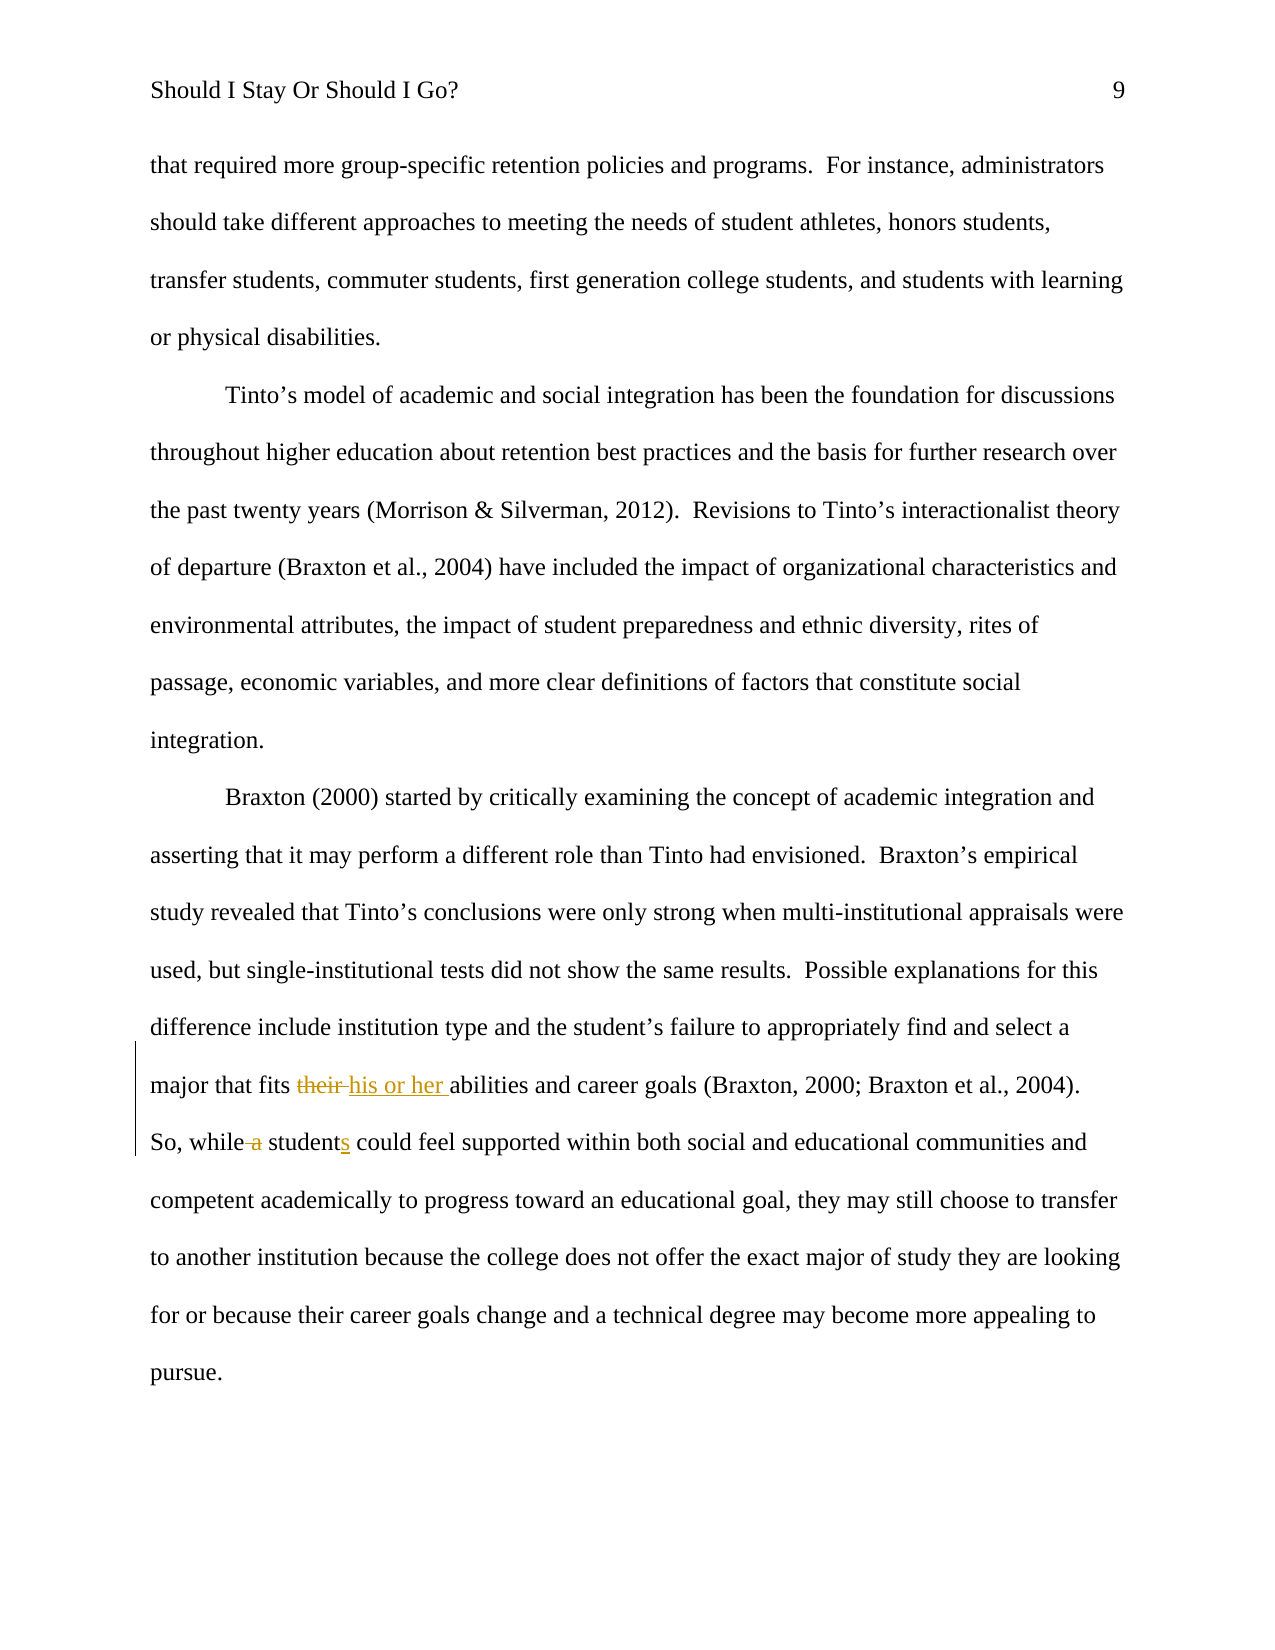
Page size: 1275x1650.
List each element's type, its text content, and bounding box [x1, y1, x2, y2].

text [150, 150, 1125, 351]
text Braxton (2000) started by critically examining the concept of academic integration and asserting that it may perform a different role than Tinto had envisioned. Braxton’s empirical study revealed that Tinto’s conclusions were only strong when multi-institutional appraisals were used, but single-institutional tests did not show the same results. Possible explanations for this difference include institution type and the student’s failure to appropriately find and select a major that fits abilities and career goals (Braxton, 2000; Braxton et al., 2004). So, while student could feel supported within both social and educational communities and competent academically to progress toward an educational goal, they may still choose to transfer to another institution because the college does not offer the exact major of study they are looking for or because their career goals change and a technical degree may become more appealing to pursue. [150, 782, 1125, 1386]
text Tinto’s model of academic and social integration has been the foundation for discussions throughout higher education about retention best practices and the basis for further research over the past twenty years (Morrison & Silverman, 2012). Revisions to Tinto’s interactionalist theory of departure (Braxton et al., 2004) have included the impact of organizational characteristics and environmental attributes, the impact of student preparedness and ethnic diversity, rites of passage, economic variables, and more clear definitions of factors that constitute social integration. [150, 380, 1125, 754]
